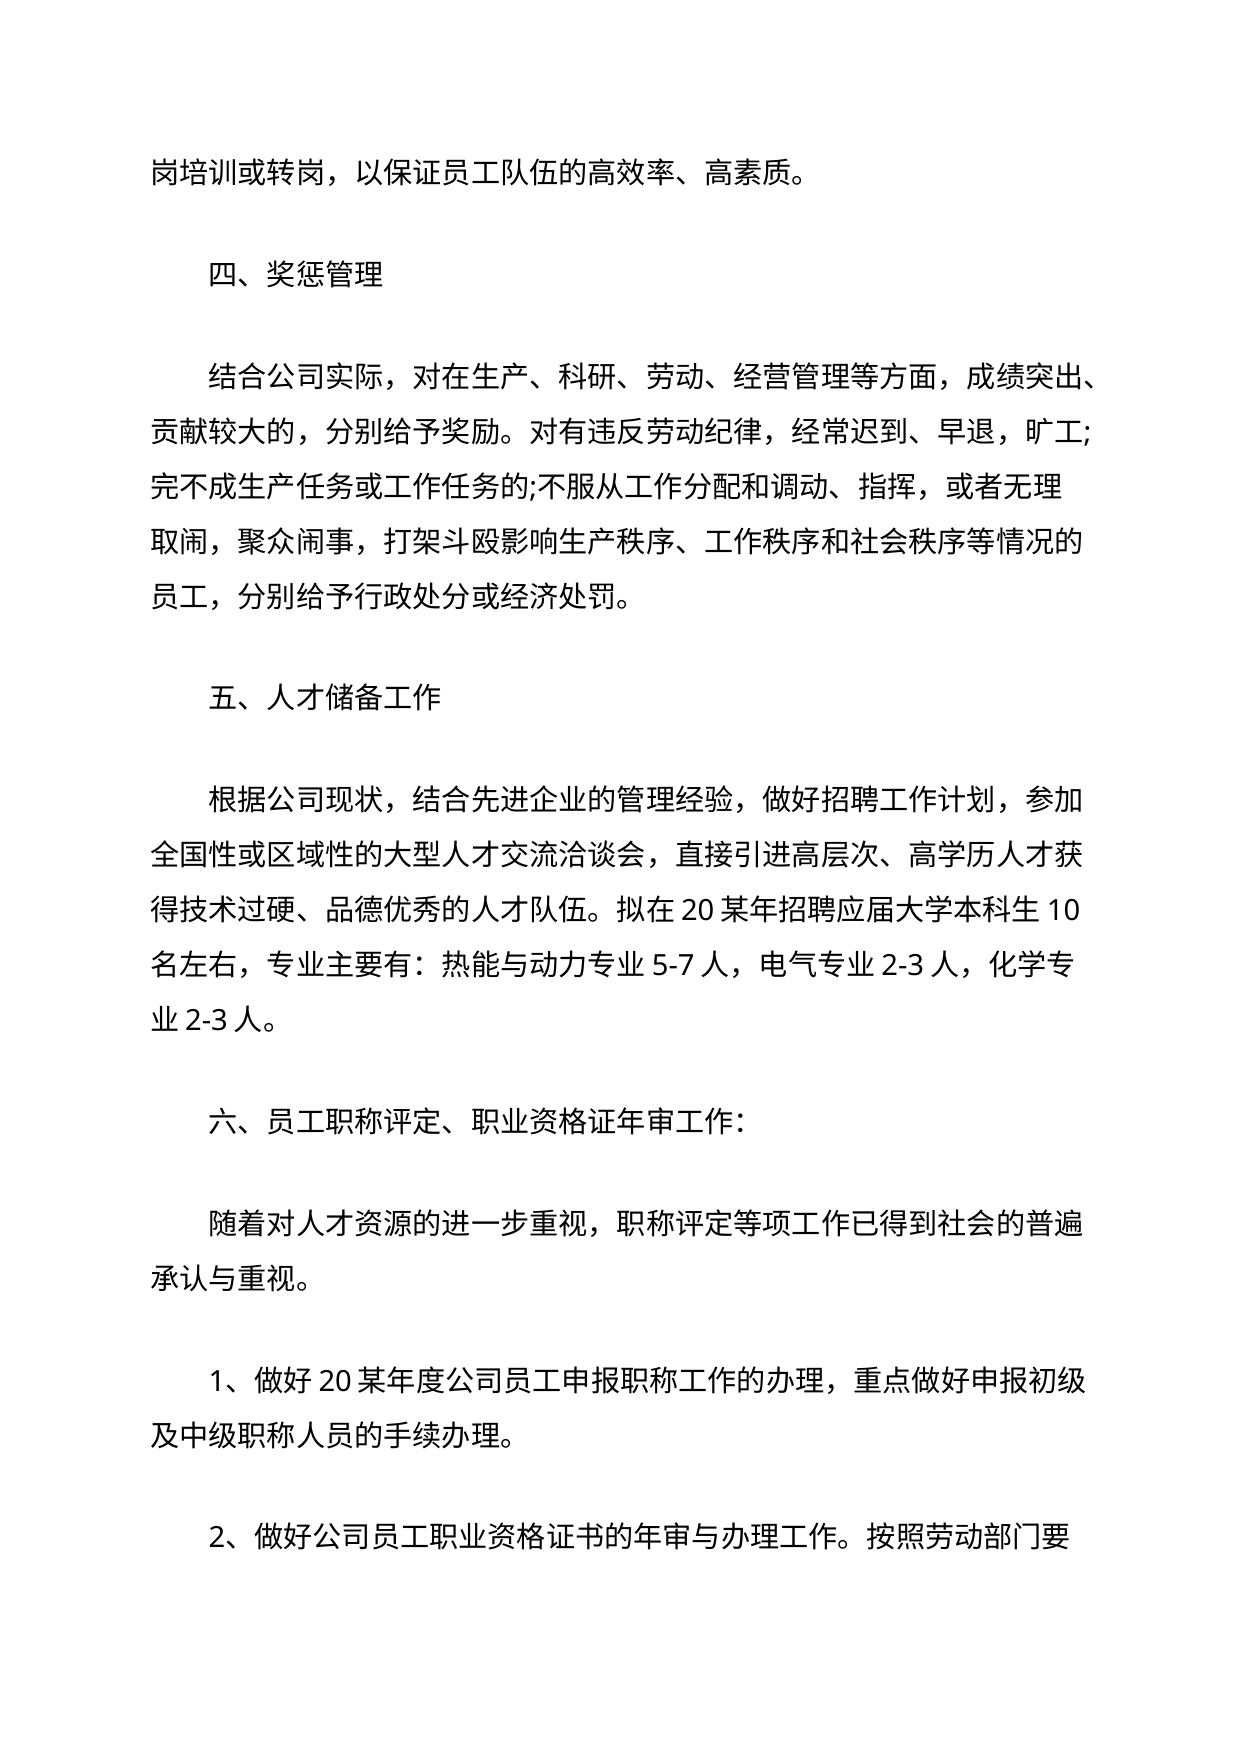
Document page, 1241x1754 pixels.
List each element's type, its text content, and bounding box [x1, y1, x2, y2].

text 1、做好20某年度公司员工申报职称工作的办理，重点做好申报初级及中级职称人员的手续办理。 [150, 1357, 1090, 1454]
text 随着对人才资源的进一步重视，职称评定等项工作已得到社会的普遍承认与重视。 [150, 1200, 1090, 1298]
text 六、员工职称评定、职业资格证年审工作： [150, 1099, 1090, 1141]
text 五、人才储备工作 [150, 675, 1090, 717]
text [150, 1514, 1090, 1556]
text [150, 150, 1090, 192]
text 四、奖惩管理 [150, 252, 1090, 294]
text 根据公司现状，结合先进企业的管理经验，做好招聘工作计划，参加全国性或区域性的大型人才交流洽谈会，直接引进高层次、高学历人才获得技术过硬、品德优秀的人才队伍。拟在20某年招聘应届大学本科生10名左右，专业主要有：热能与动力专业5-7人，电气专业2-3人，化学专业2-3人。 [150, 777, 1090, 1039]
text 结合公司实际，对在生产、科研、劳动、经营管理等方面，成绩突出、贡献较大的，分别给予奖励。对有违反劳动纪律，经常迟到、早退，旷工;完不成生产任务或工作任务的;不服从工作分配和调动、指挥，或者无理取闹，聚众闹事，打架斗殴影响生产秩序、工作秩序和社会秩序等情况的员工，分别给予行政处分或经济处罚。 [150, 353, 1090, 616]
